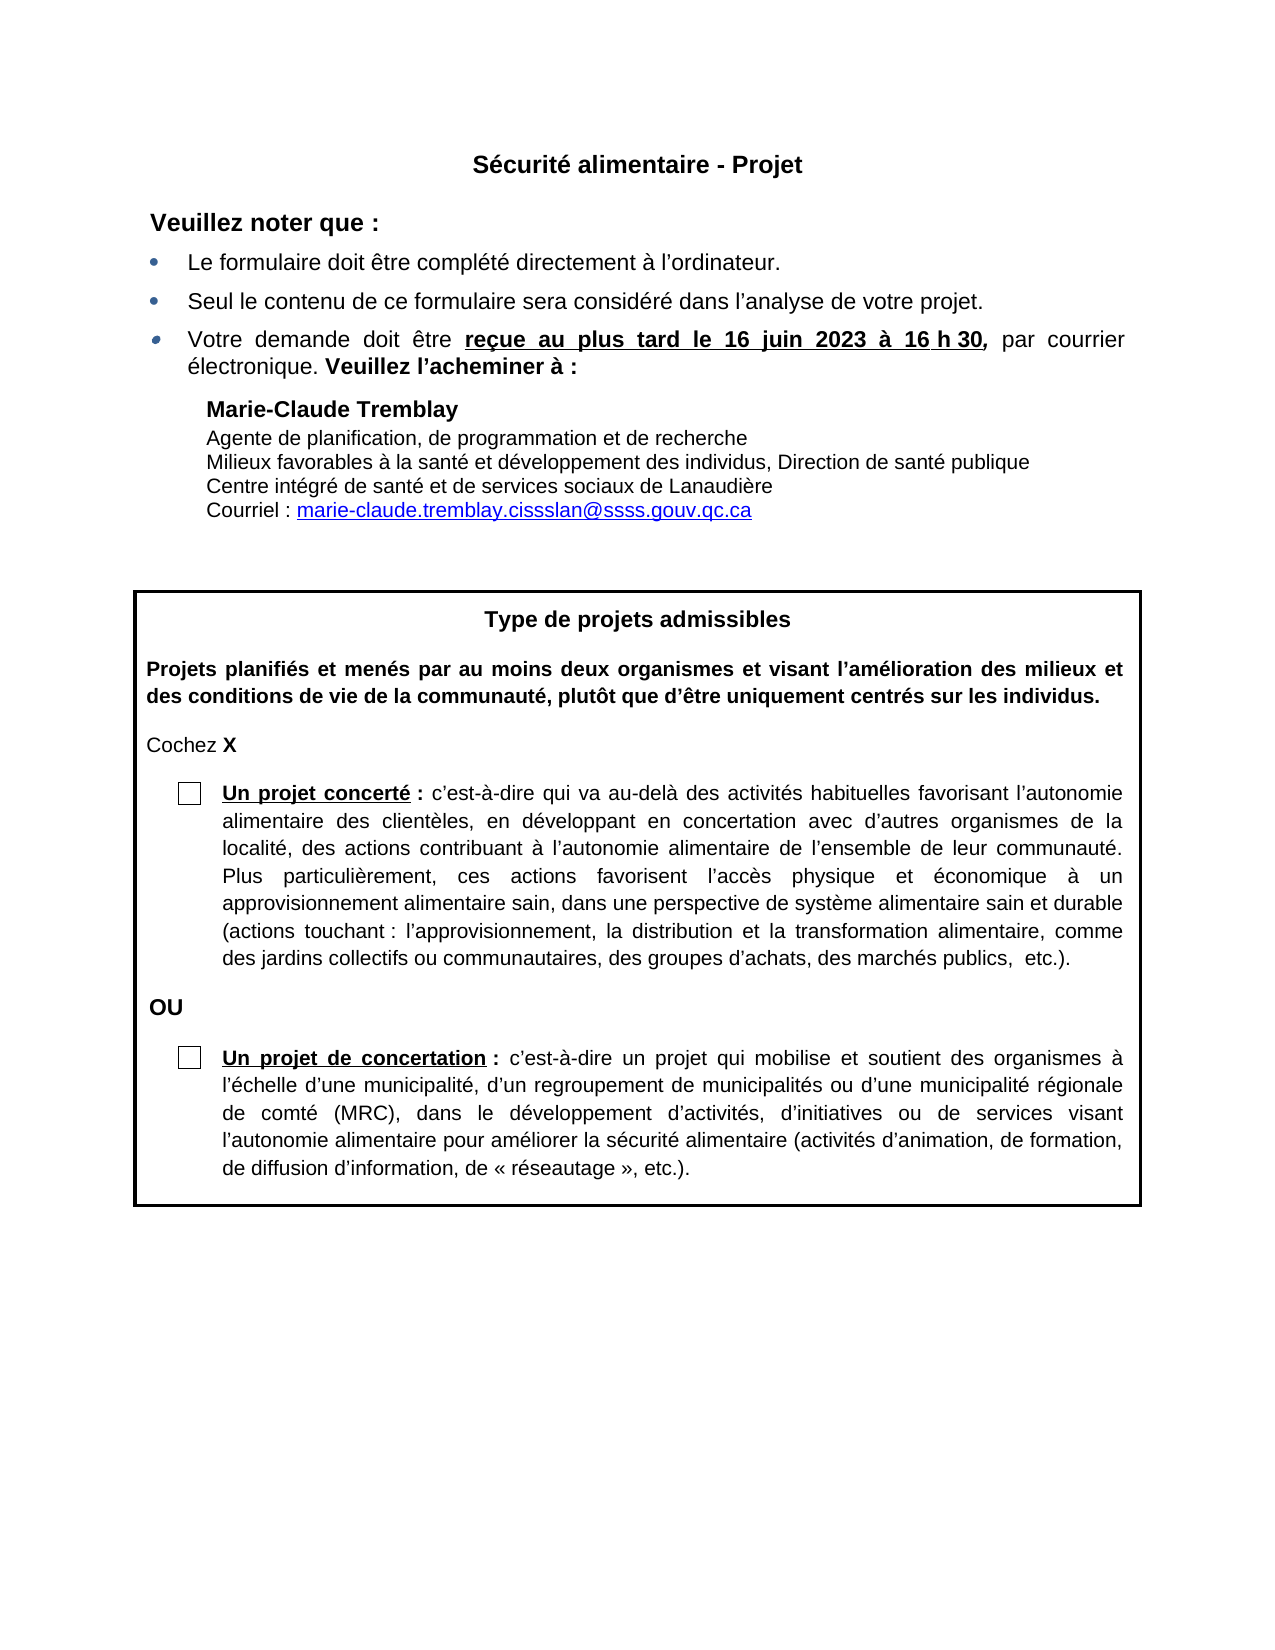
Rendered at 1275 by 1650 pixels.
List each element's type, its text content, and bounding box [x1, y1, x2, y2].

list Le formulaire doit être complété directement à l’ordinateur. [150, 249, 1156, 275]
text Agente de planification, de programmation et de recherche [206, 426, 1125, 450]
text Marie-Claude Tremblay [206, 396, 1125, 422]
list Votre demande doit être reçue au plus tard le 16 juin 2023 à 16 h 30, par courrier électronique. Veuillez l’acheminer à : [150, 326, 1125, 379]
table_header Type de projets admissibles Projets planifiés et menés par au moins deux organismes et visant l’amélioration des milieux et des conditions de vie de la communauté, plutôt que d’être uniquement centrés sur les individus. Cochez X Un projet concerté : c’est-à-dire qui va au-delà des activités habituelles favorisant l’autonomie alimentaire des clientèles, en développant en concertation avec d’autres organismes de la localité, des actions contribuant à l’autonomie alimentaire de l’ensemble de leur communauté. Plus particulièrement, ces actions favorisent l’accès physique et économique à un approvisionnement alimentaire sain, dans une perspective de système alimentaire sain et durable (actions touchant : l’approvisionnement, la distribution et la transformation alimentaire, comme des jardins collectifs ou communautaires, des groupes d’achats, des marchés publics, etc.). OU Un projet de concertation : c’est-à-dire un projet qui mobilise et soutient des organismes à l’échelle d’une municipalité, d’un regroupement de municipalités ou d’une municipalité régionale de comté (MRC), dans le développement d’activités, d’initiatives ou de services visant l’autonomie alimentaire pour améliorer la sécurité alimentaire (activités d’animation, de formation, de diffusion d’information, de « réseautage », etc.). [137, 593, 1139, 1204]
text Sécurité alimentaire - Projet [150, 150, 1125, 179]
list Seul le contenu de ce formulaire sera considéré dans l’analyse de votre projet. [150, 288, 1125, 314]
text Milieux favorables à la santé et développement des individus, Direction de santé publique [206, 450, 1125, 474]
text Veuillez noter que : [150, 207, 1125, 236]
text Centre intégré de santé et de services sociaux de Lanaudière [206, 474, 1125, 498]
text Courriel : marie-claude.tremblay.cissslan@ssss.gouv.qc.ca [206, 498, 1125, 522]
